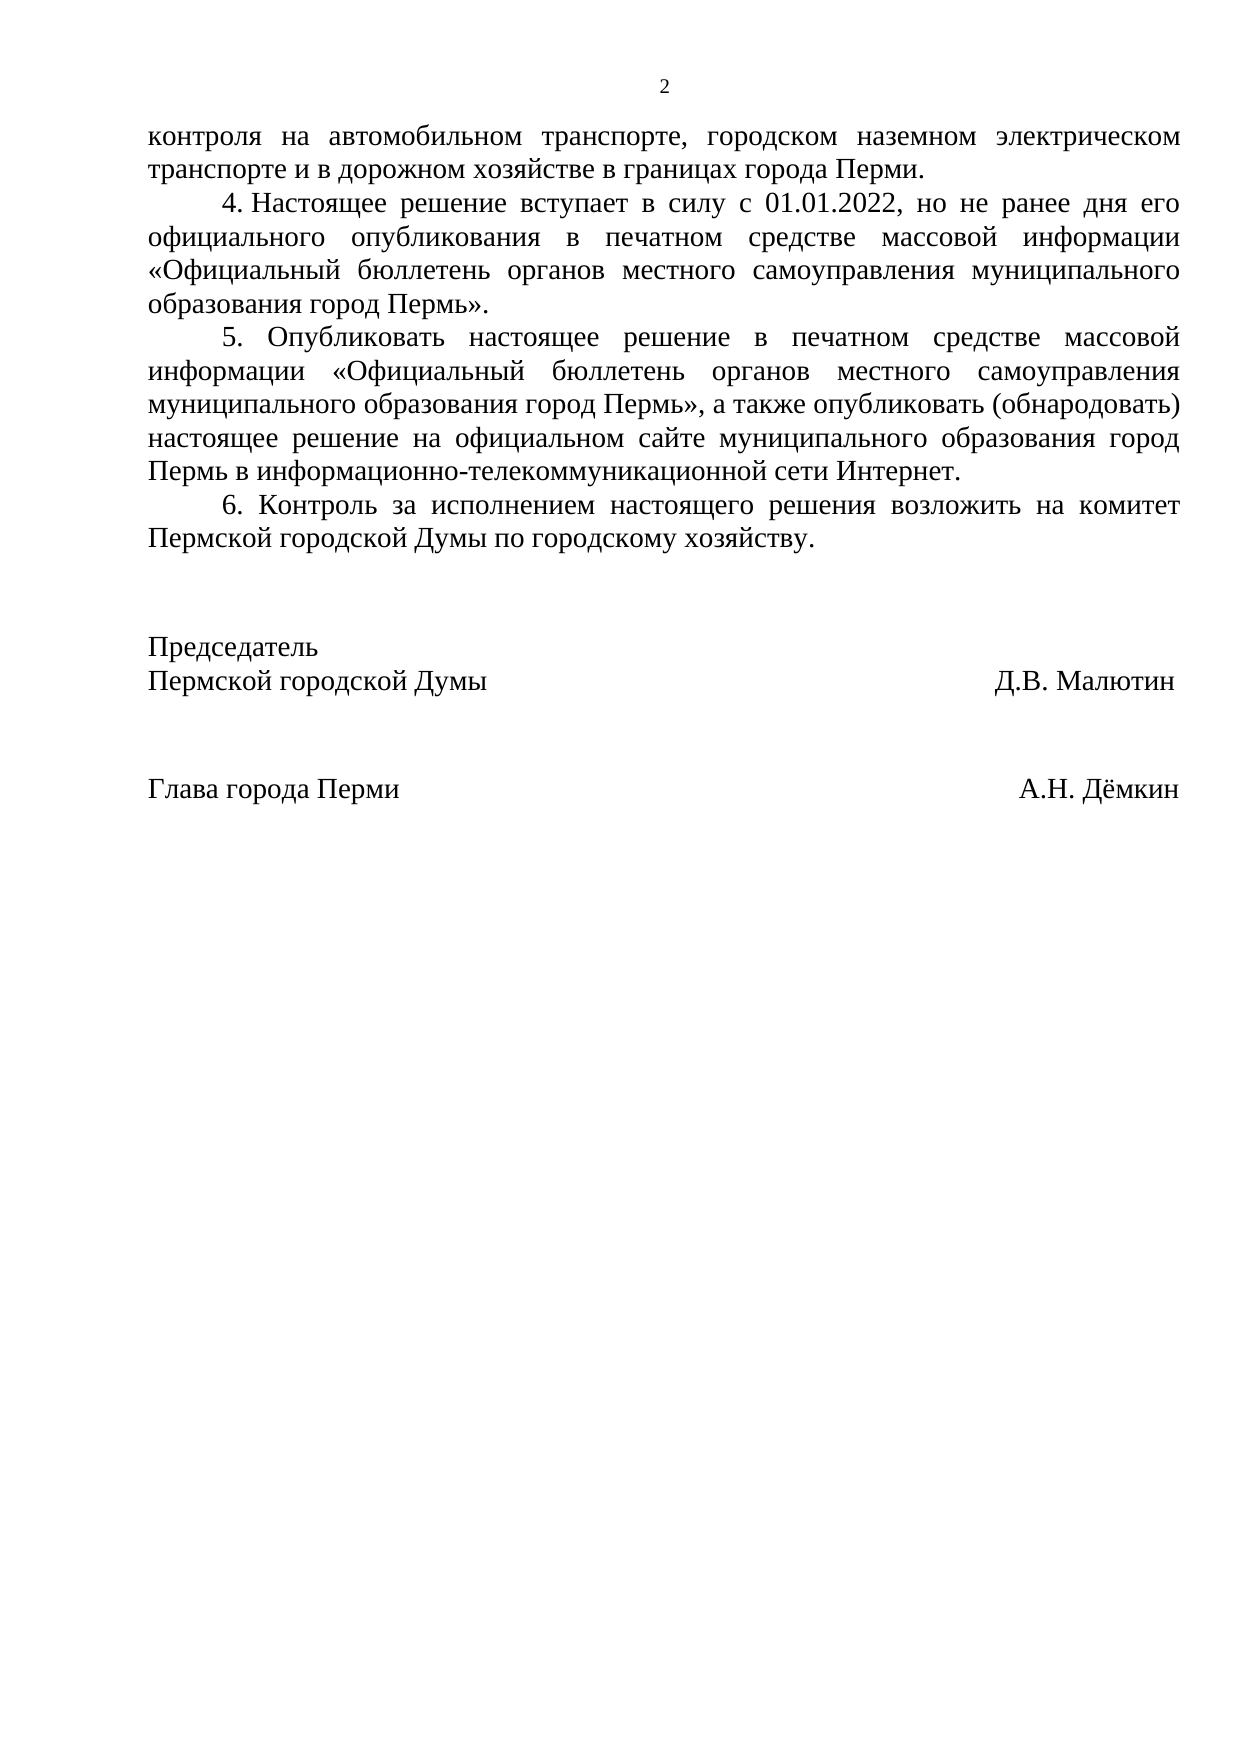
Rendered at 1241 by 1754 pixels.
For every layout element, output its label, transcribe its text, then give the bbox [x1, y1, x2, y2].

text Пермской городской Думы Д.В. Малютин [148, 663, 1181, 696]
text 6. Контроль за исполнением настоящего решения возложить на комитет Пермской городской Думы по городскому хозяйству. [148, 487, 1181, 554]
text Председатель [148, 629, 1181, 663]
text 4. Настоящее решение вступает в силу с 01.01.2022, но не ранее дня его официального опубликования в печатном средстве массовой информации «Официальный бюллетень органов местного самоуправления муниципального образования город Пермь». [148, 185, 1181, 319]
text Глава города Перми А.Н. Дёмкин [148, 771, 1181, 805]
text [148, 118, 1181, 185]
text 5. Опубликовать настоящее решение в печатном средстве массовой информации «Официальный бюллетень органов местного самоуправления муниципального образования город Пермь», а также опубликовать (обнародовать) настоящее решение на официальном сайте муниципального образования город Пермь в информационно-телекоммуникационной сети Интернет. [148, 319, 1181, 487]
